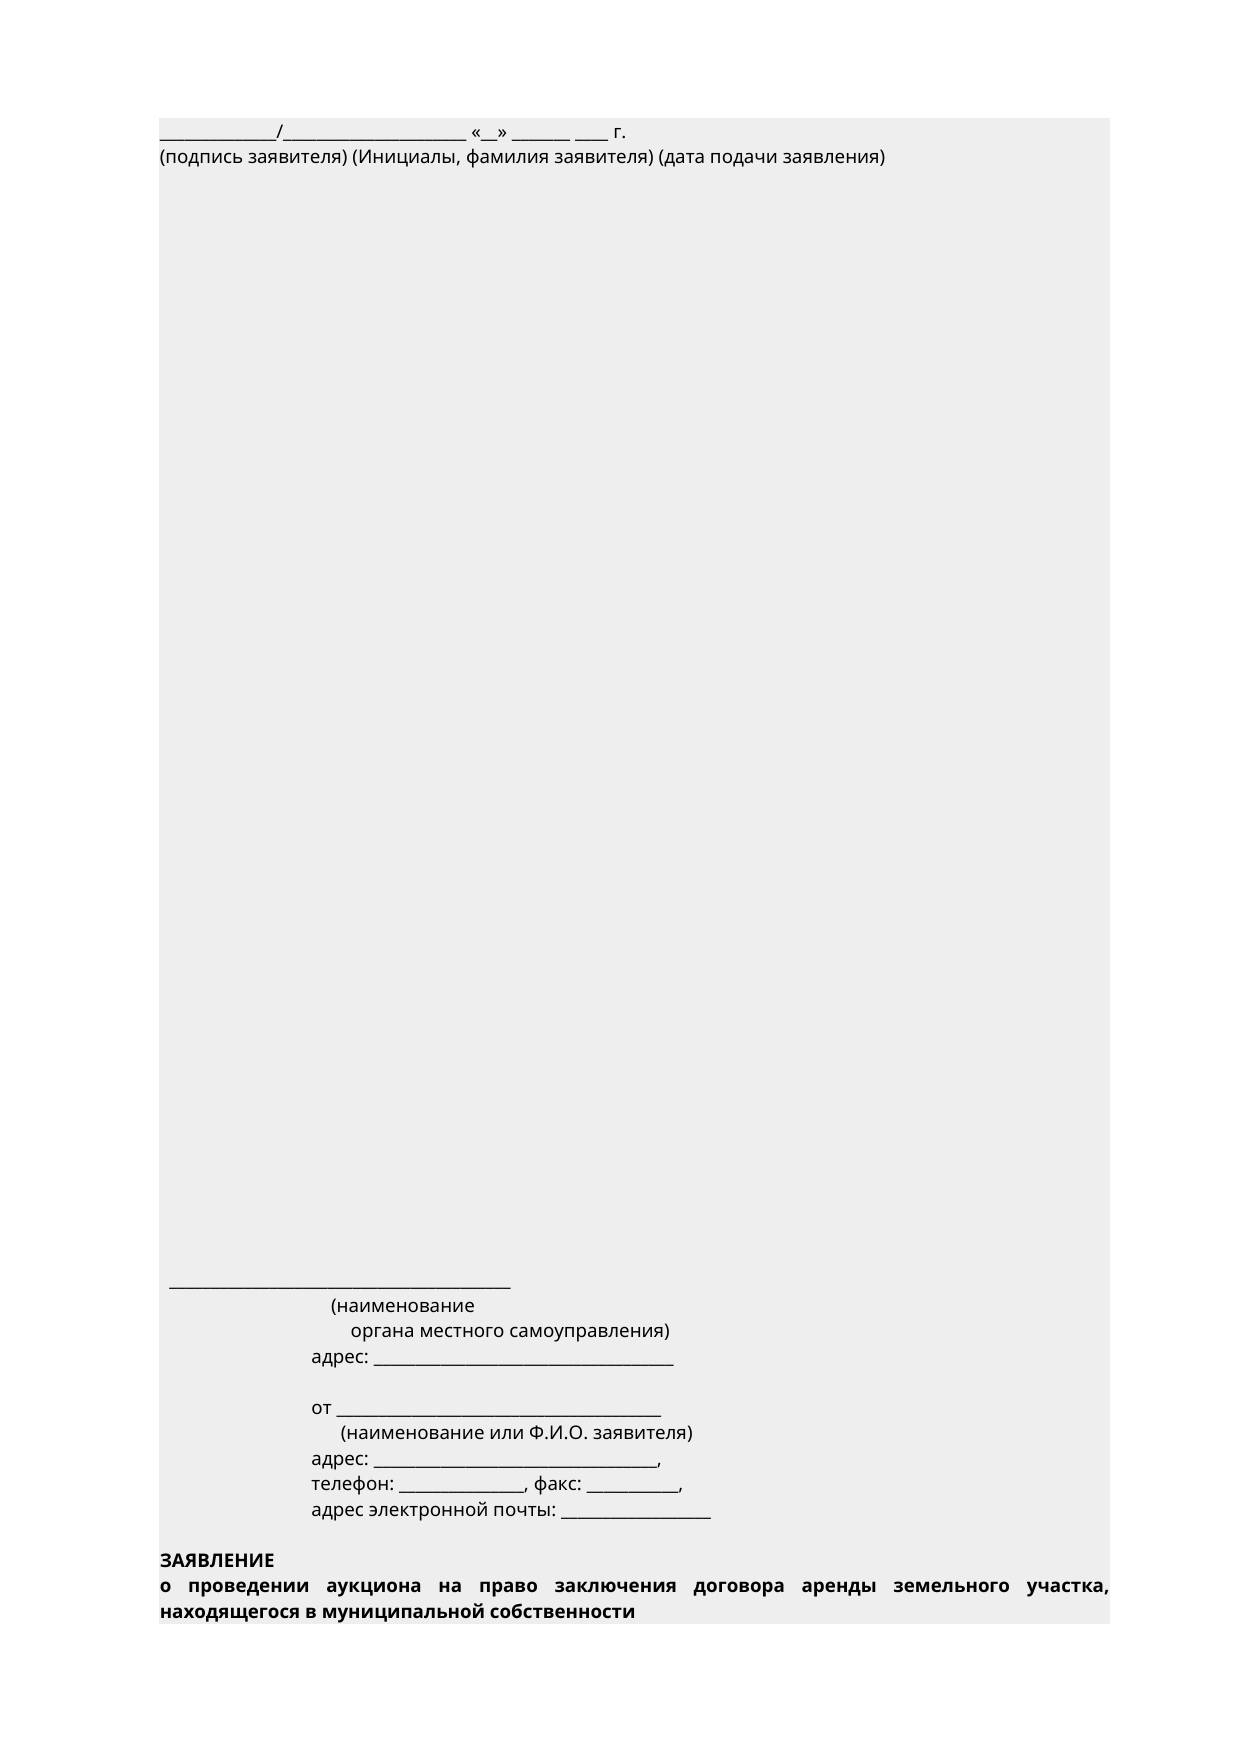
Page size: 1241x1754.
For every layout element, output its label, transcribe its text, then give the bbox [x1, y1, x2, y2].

text ЗАЯВЛЕНИЕ [159, 1547, 1110, 1573]
text (наименование или Ф.И.О. заявителя) [159, 1420, 1110, 1445]
text (наименование [159, 1292, 1110, 1318]
text от _______________________________________ [159, 1394, 1110, 1420]
text телефон: _______________, факс: ___________, [159, 1471, 1110, 1496]
text адрес: __________________________________, [159, 1445, 1110, 1471]
text о проведении аукциона на право заключения договора аренды земельного участка, находящегося в муниципальной собственности [159, 1573, 1110, 1624]
text адрес электронной почты: __________________ [159, 1496, 1110, 1522]
text ______________/______________________ «__» _______ ____ г. [159, 118, 1110, 144]
text адрес: ____________________________________ [159, 1343, 1110, 1369]
text (подпись заявителя) (Инициалы, фамилия заявителя) (дата подачи заявления) [159, 144, 1110, 169]
text органа местного самоуправления) [159, 1318, 1110, 1343]
text _________________________________________ [159, 1267, 1110, 1292]
